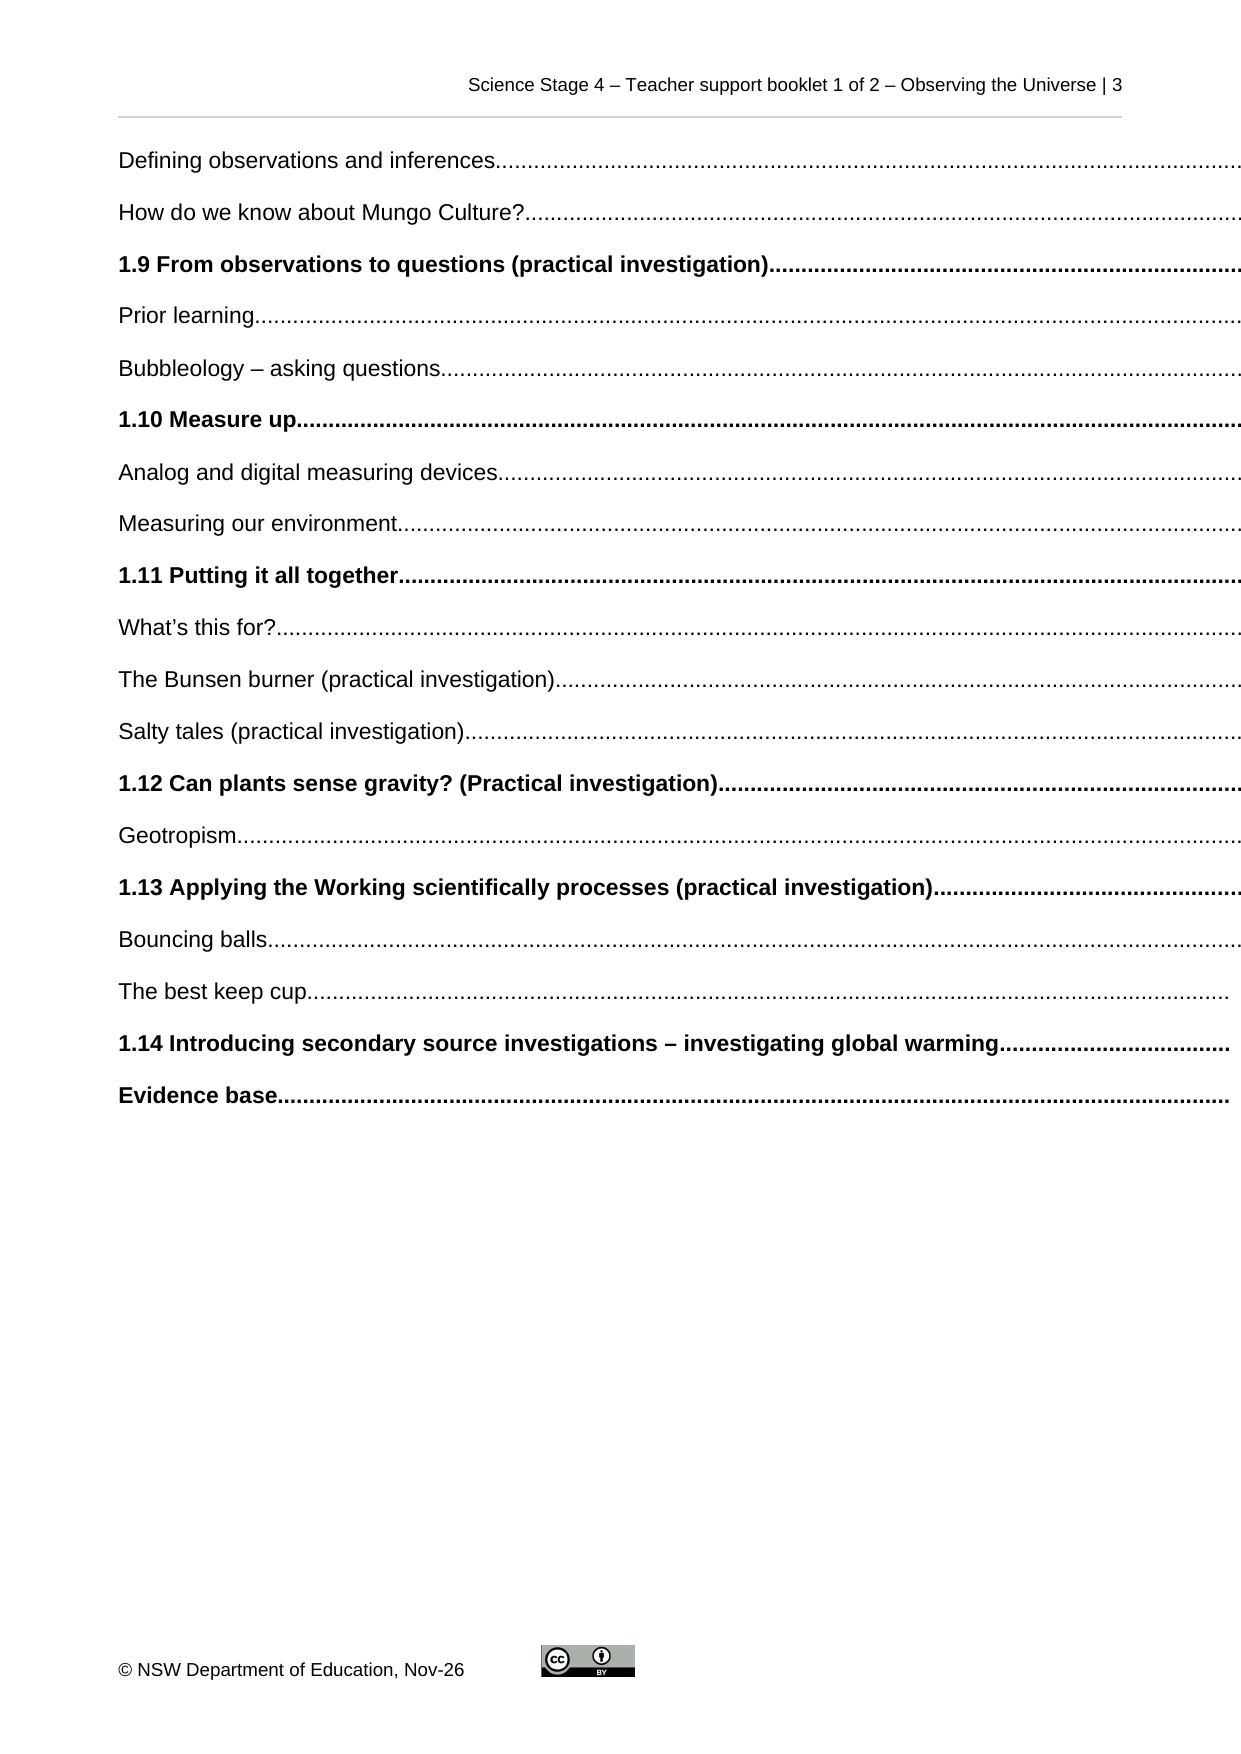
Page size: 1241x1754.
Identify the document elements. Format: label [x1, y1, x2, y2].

picture [541, 1645, 635, 1677]
